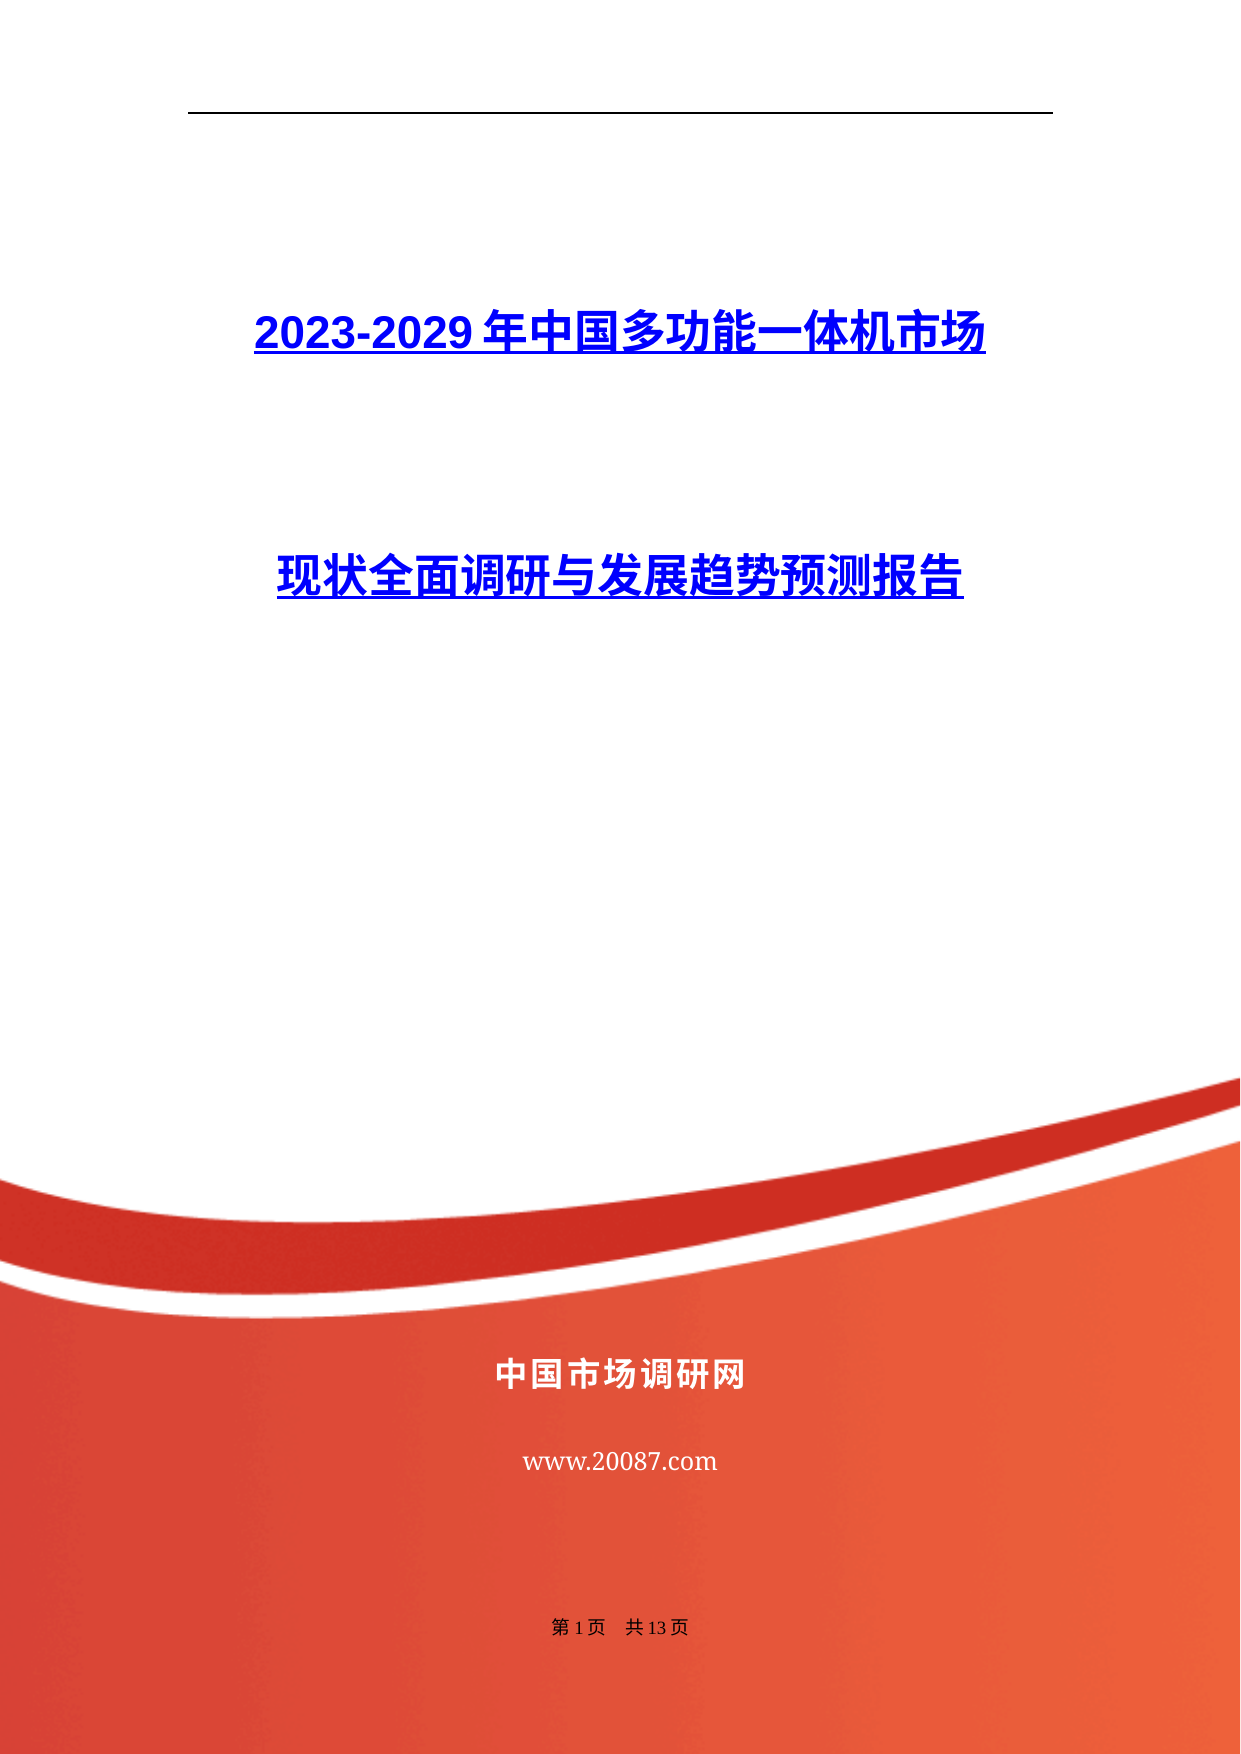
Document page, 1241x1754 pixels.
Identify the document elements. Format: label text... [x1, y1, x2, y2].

text www.20087.com [187, 1428, 1053, 1493]
table_header 2023-2029年中国多功能一体机市场现状全面调研与发展趋势预测报告 [188, 207, 1053, 773]
picture [0, 1006, 1241, 1754]
subtitle 中国市场调研网 [187, 1339, 1053, 1404]
